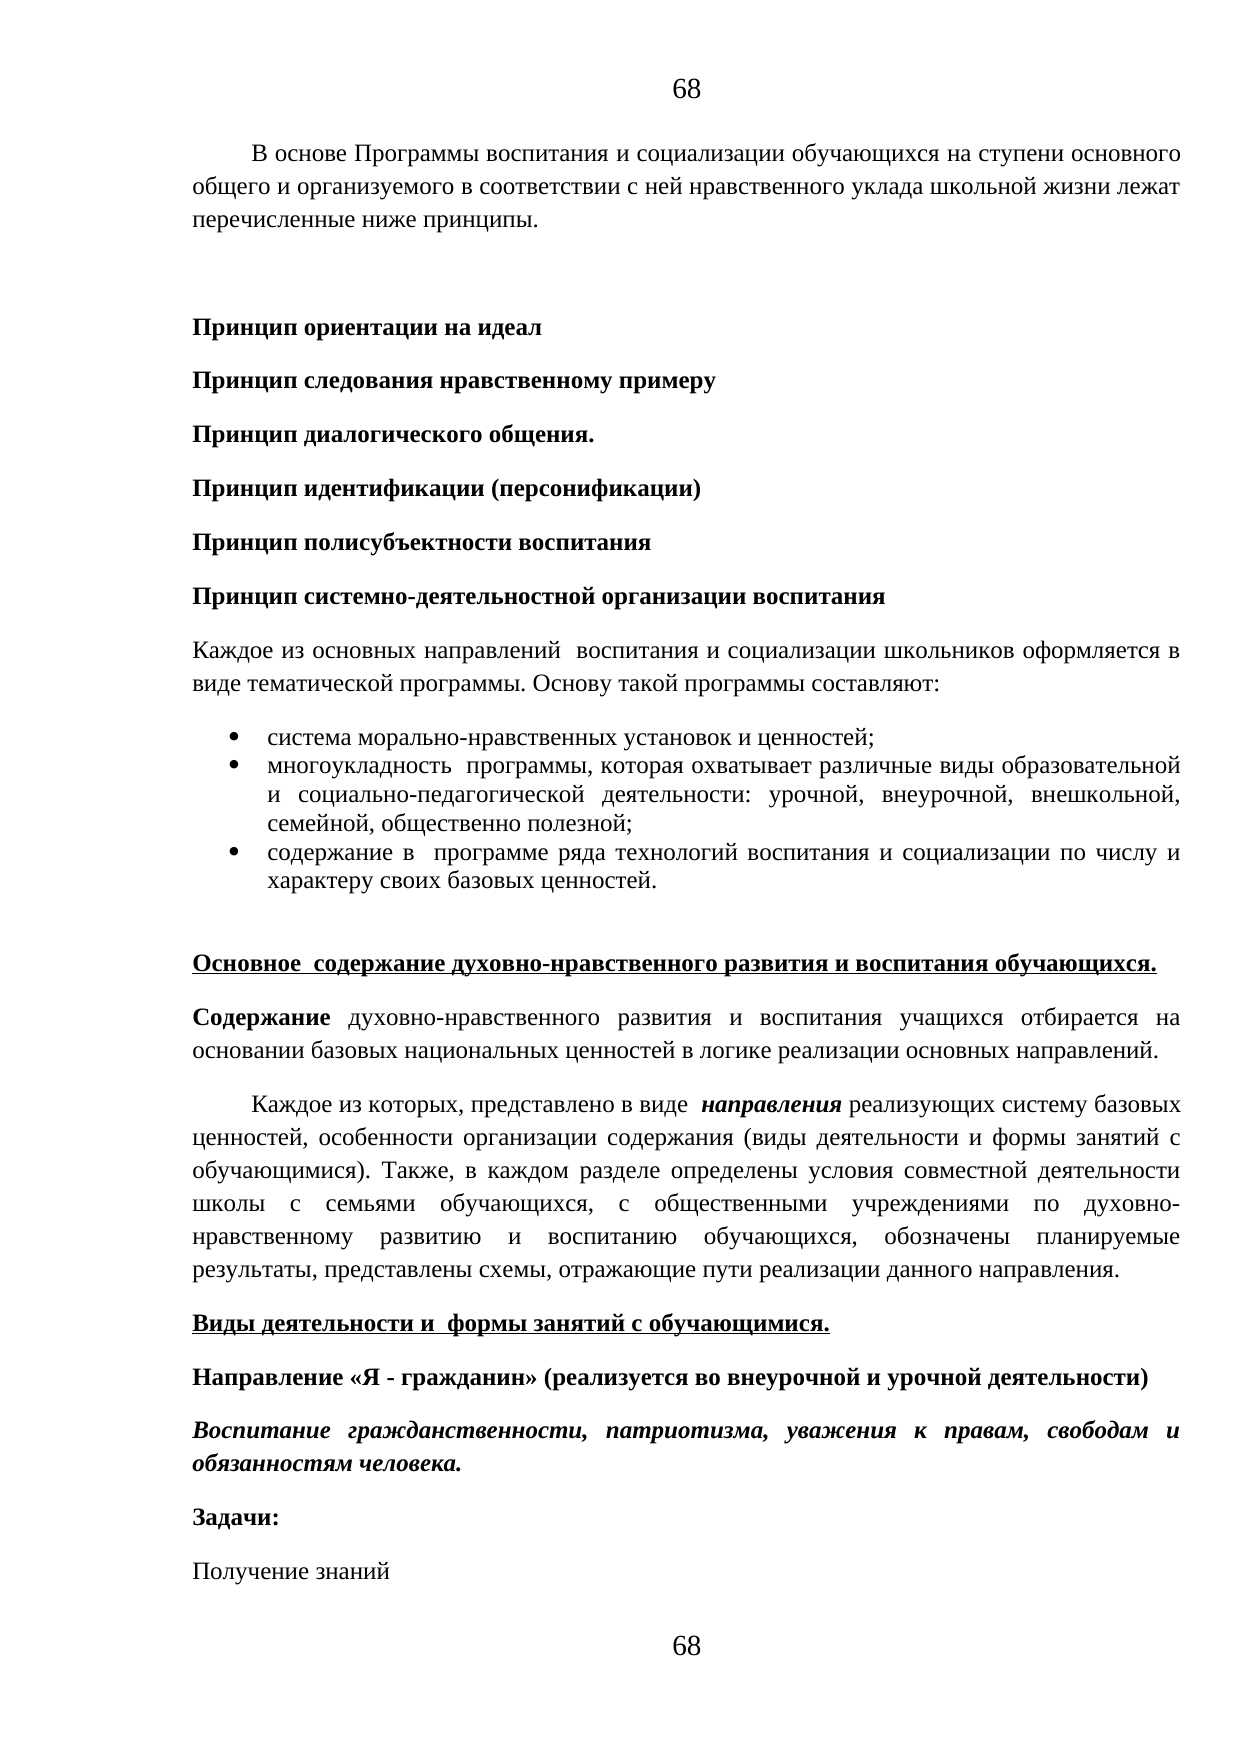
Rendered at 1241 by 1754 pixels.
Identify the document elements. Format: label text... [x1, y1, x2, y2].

text Воспитание гражданственности, патриотизма, уважения к правам, свободам и обязанностям человека. [192, 1415, 1181, 1477]
list система морально-нравственных установок и ценностей; [229, 722, 1181, 750]
text Получение знаний [192, 1556, 1181, 1585]
text Направление «Я - гражданин» (реализуется во внеурочной и урочной деятельности) [192, 1362, 1181, 1390]
text Виды деятельности и формы занятий с обучающимися. [192, 1308, 1181, 1336]
text Содержание духовно-нравственного развития и воспитания учащихся отбирается на основании базовых национальных ценностей в логике реализации основных направлений. [192, 1002, 1181, 1064]
text Принцип полисубъектности воспитания [192, 527, 1181, 556]
text Основное содержание духовно-нравственного развития и воспитания обучающихся. [192, 948, 1181, 977]
list содержание в программе ряда технологий воспитания и социализации по числу и характеру своих базовых ценностей. [229, 837, 1181, 894]
list многоукладность программы, которая охватывает различные виды образовательной и социально-педагогической деятельности: урочной, внеурочной, внешкольной, семейной, общественно полезной; [229, 750, 1181, 837]
text Принцип диалогического общения. [192, 419, 1181, 448]
text В основе Программы воспитания и социализации обучающихся на ступени основного общего и организуемого в соответствии с ней нравственного уклада школьной жизни лежат перечисленные ниже принципы. [192, 138, 1181, 233]
text Каждое из основных направлений воспитания и социализации школьников оформляется в виде тематической программы. Основу такой программы составляют: [192, 635, 1181, 697]
text Задачи: [192, 1502, 1181, 1531]
text Каждое из которых, представлено в виде направления реализующих систему базовых ценностей, особенности организации содержания (виды деятельности и формы занятий с обучающимися). Также, в каждом разделе определены условия совместной деятельности школы с семьями обучающихся, с общественными учреждениями по духовно-нравственному развитию и воспитанию обучающихся, обозначены планируемые результаты, представлены схемы, отражающие пути реализации данного направления. [192, 1089, 1181, 1283]
text Принцип следования нравственному примеру [192, 366, 1181, 394]
text Принцип идентификации (персонификации) [192, 473, 1181, 502]
text Принцип системно-деятельностной организации воспитания [192, 581, 1181, 610]
text Принцип ориентации на идеал [192, 312, 1181, 340]
